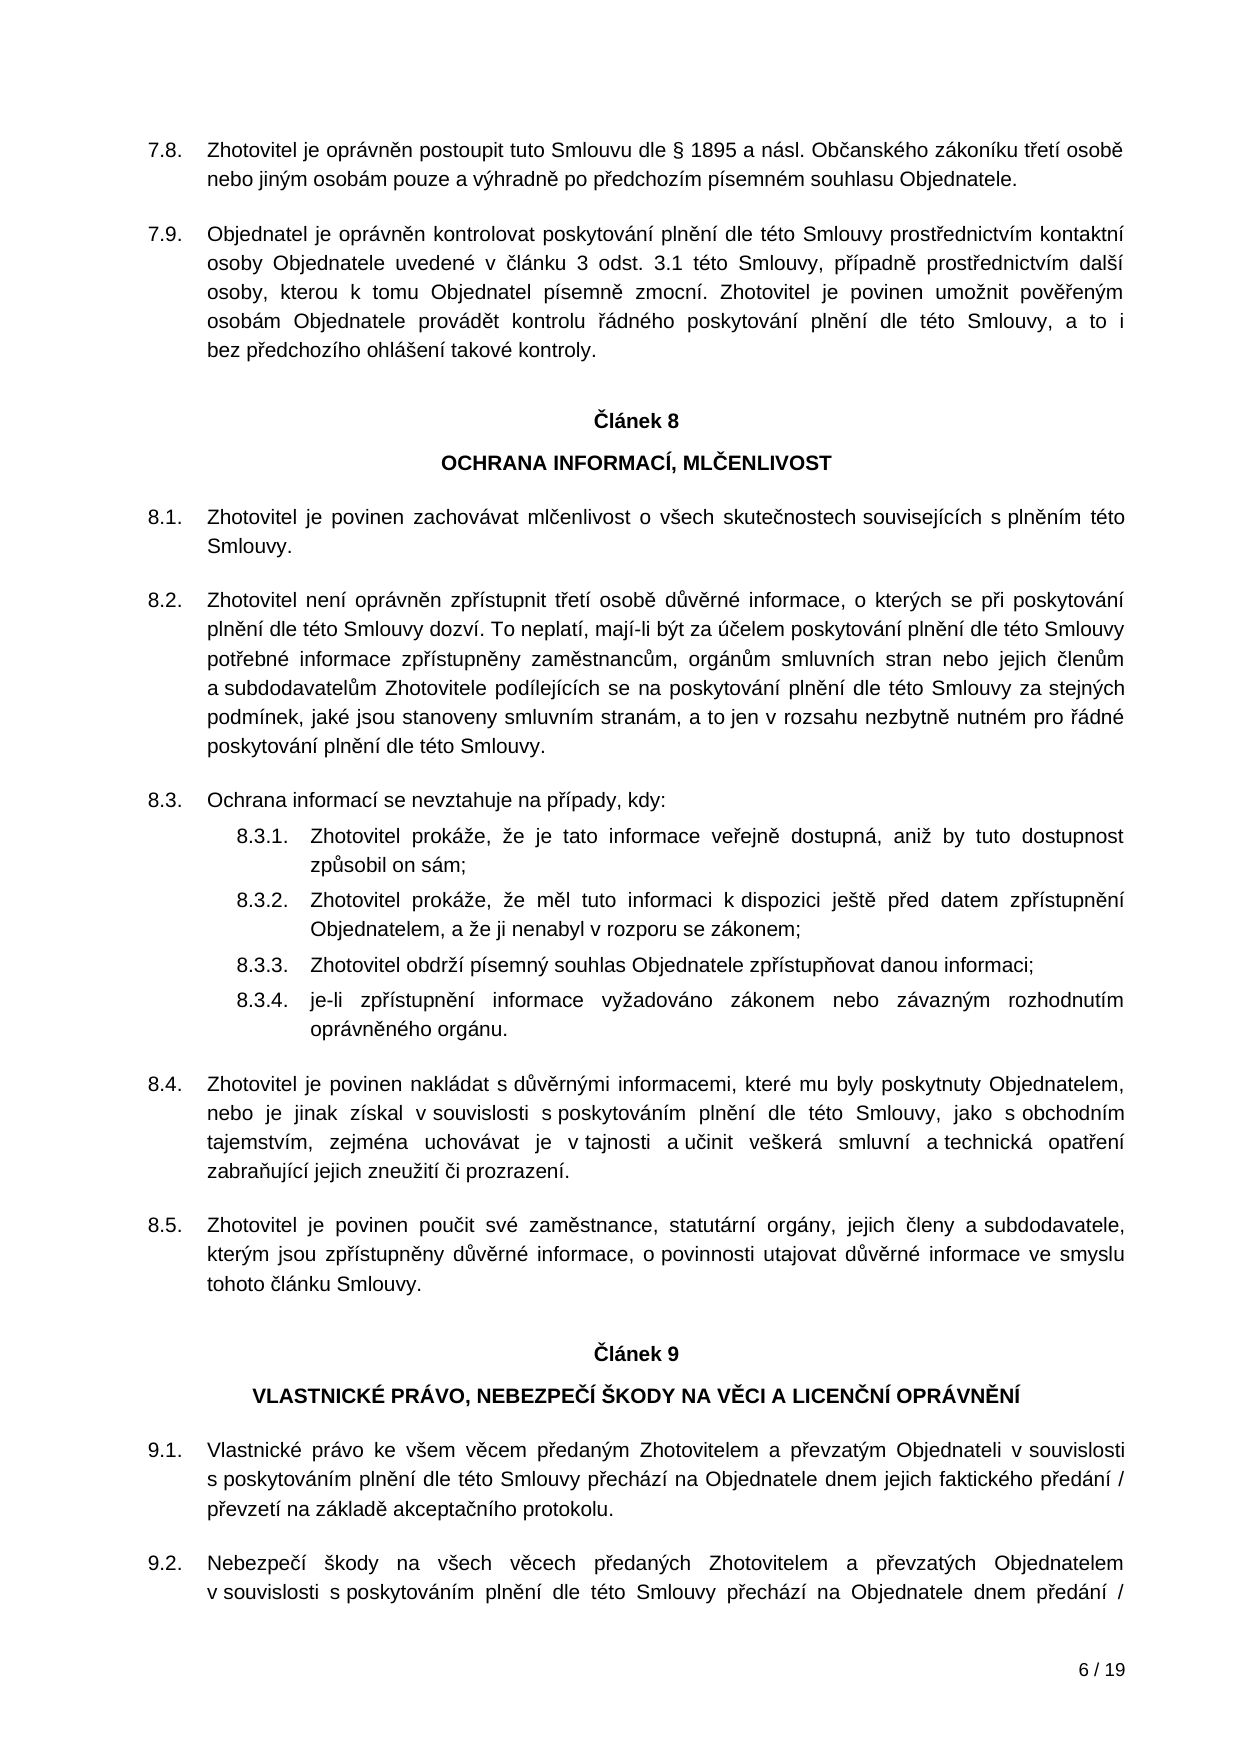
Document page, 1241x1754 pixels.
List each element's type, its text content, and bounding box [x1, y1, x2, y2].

list Objednatel je oprávněn kontrolovat poskytování plnění dle této Smlouvy prostřednictvím kontaktní osoby Objednatele uvedené v článku 3 odst. 3.1 této Smlouvy, případně prostřednictvím další osoby, kterou k tomu Objednatel písemně zmocní. Zhotovitel je povinen umožnit pověřeným osobám Objednatele provádět kontrolu řádného poskytování plnění dle této Smlouvy, a to i bez předchozího ohlášení takové kontroly. [148, 216, 1125, 362]
list Zhotovitel prokáže, že je tato informace veřejně dostupná, aniž by tuto dostupnost způsobil on sám; [236, 818, 1125, 877]
text Článek 8 [148, 404, 1125, 433]
text OCHRANA INFORMACÍ, MLČENLIVOST [148, 445, 1125, 474]
list Zhotovitel je povinen nakládat s důvěrnými informacemi, které mu byly poskytnuty Objednatelem, nebo je jinak získal v souvislosti s poskytováním plnění dle této Smlouvy, jako s obchodním tajemstvím, zejména uchovávat je v tajnosti a učinit veškerá smluvní a technická opatření zabraňující jejich zneužití či prozrazení. [148, 1066, 1125, 1183]
list Zhotovitel je povinen zachovávat mlčenlivost o všech skutečnostech souvisejících s plněním této Smlouvy. [148, 499, 1125, 558]
list Zhotovitel obdrží písemný souhlas Objednatele zpřístupňovat danou informaci; [236, 947, 1125, 977]
list Zhotovitel je oprávněn postoupit tuto Smlouvu dle § 1895 a násl. Občanského zákoníku třetí osobě nebo jiným osobám pouze a výhradně po předchozím písemném souhlasu Objednatele. [148, 133, 1125, 191]
list Zhotovitel je povinen poučit své zaměstnance, statutární orgány, jejich členy a subdodavatele, kterým jsou zpřístupněny důvěrné informace, o povinnosti utajovat důvěrné informace ve smyslu tohoto článku Smlouvy. [148, 1208, 1125, 1295]
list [148, 1545, 1125, 1604]
list Zhotovitel není oprávněn zpřístupnit třetí osobě důvěrné informace, o kterých se při poskytování plnění dle této Smlouvy dozví. To neplatí, mají-li být za účelem poskytování plnění dle této Smlouvy potřebné informace zpřístupněny zaměstnancům, orgánům smluvních stran nebo jejich členům a subdodavatelům Zhotovitele podílejících se na poskytování plnění dle této Smlouvy za stejných podmínek, jaké jsou stanoveny smluvním stranám, a to jen v rozsahu nezbytně nutném pro řádné poskytování plnění dle této Smlouvy. [148, 583, 1125, 758]
list je-li zpřístupnění informace vyžadováno zákonem nebo závazným rozhodnutím oprávněného orgánu. [236, 983, 1125, 1041]
text VLASTNICKÉ PRÁVO, NEBEZPEČÍ ŠKODY NA VĚCI A LICENČNÍ OPRÁVNĚNÍ [148, 1379, 1125, 1408]
list Vlastnické právo ke všem věcem předaným Zhotovitelem a převzatým Objednateli v souvislosti s poskytováním plnění dle této Smlouvy přechází na Objednatele dnem jejich faktického předání / převzetí na základě akceptačního protokolu. [148, 1433, 1125, 1520]
list Zhotovitel prokáže, že měl tuto informaci k dispozici ještě před datem zpřístupnění Objednatelem, a že ji nenabyl v rozporu se zákonem; [236, 883, 1125, 941]
list Ochrana informací se nevztahuje na případy, kdy: [148, 783, 1125, 812]
text Článek 9 [148, 1337, 1125, 1366]
